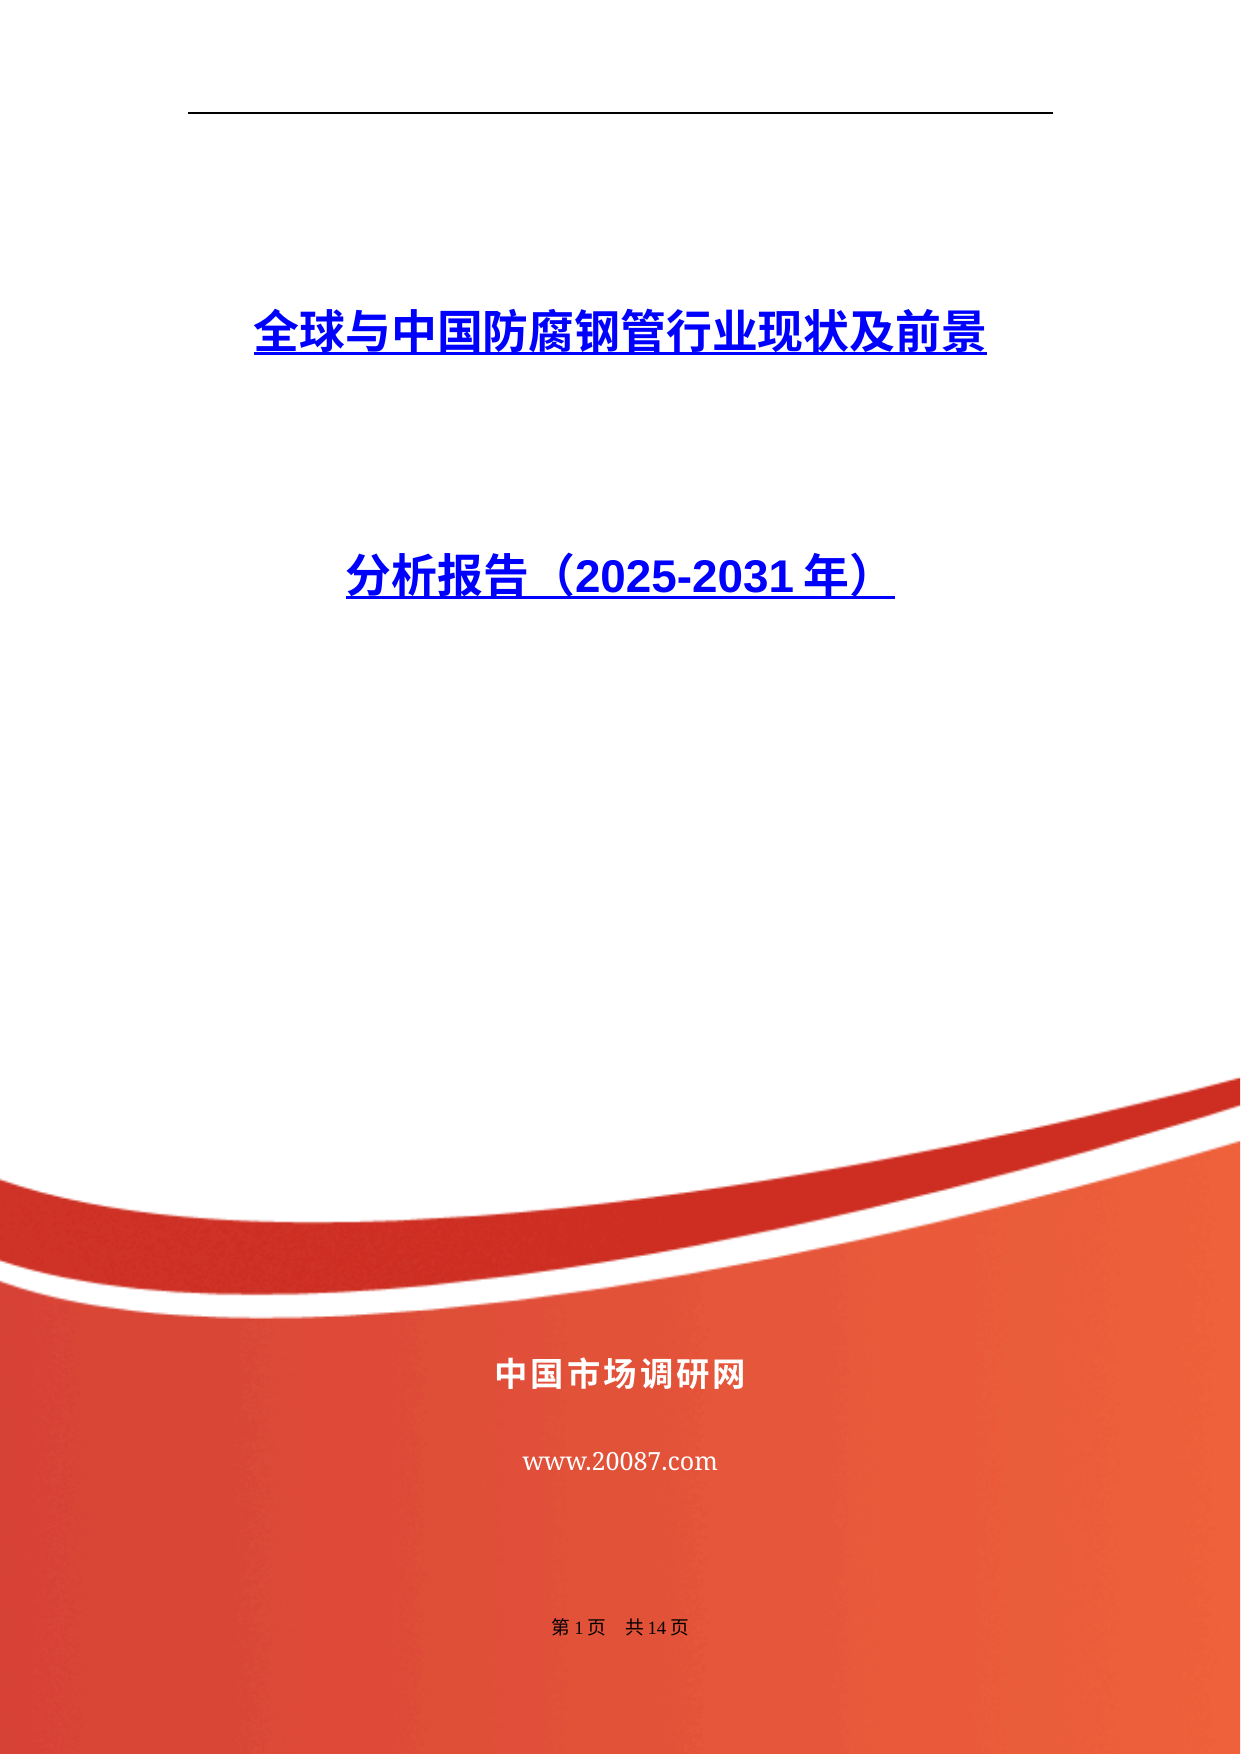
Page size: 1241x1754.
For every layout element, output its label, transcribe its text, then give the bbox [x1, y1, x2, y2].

table_header 全球与中国防腐钢管行业现状及前景分析报告（2025-2031年） [188, 207, 1053, 773]
text www.20087.com [187, 1428, 1053, 1493]
subtitle 中国市场调研网 [187, 1339, 1053, 1404]
picture [0, 1006, 1241, 1754]
